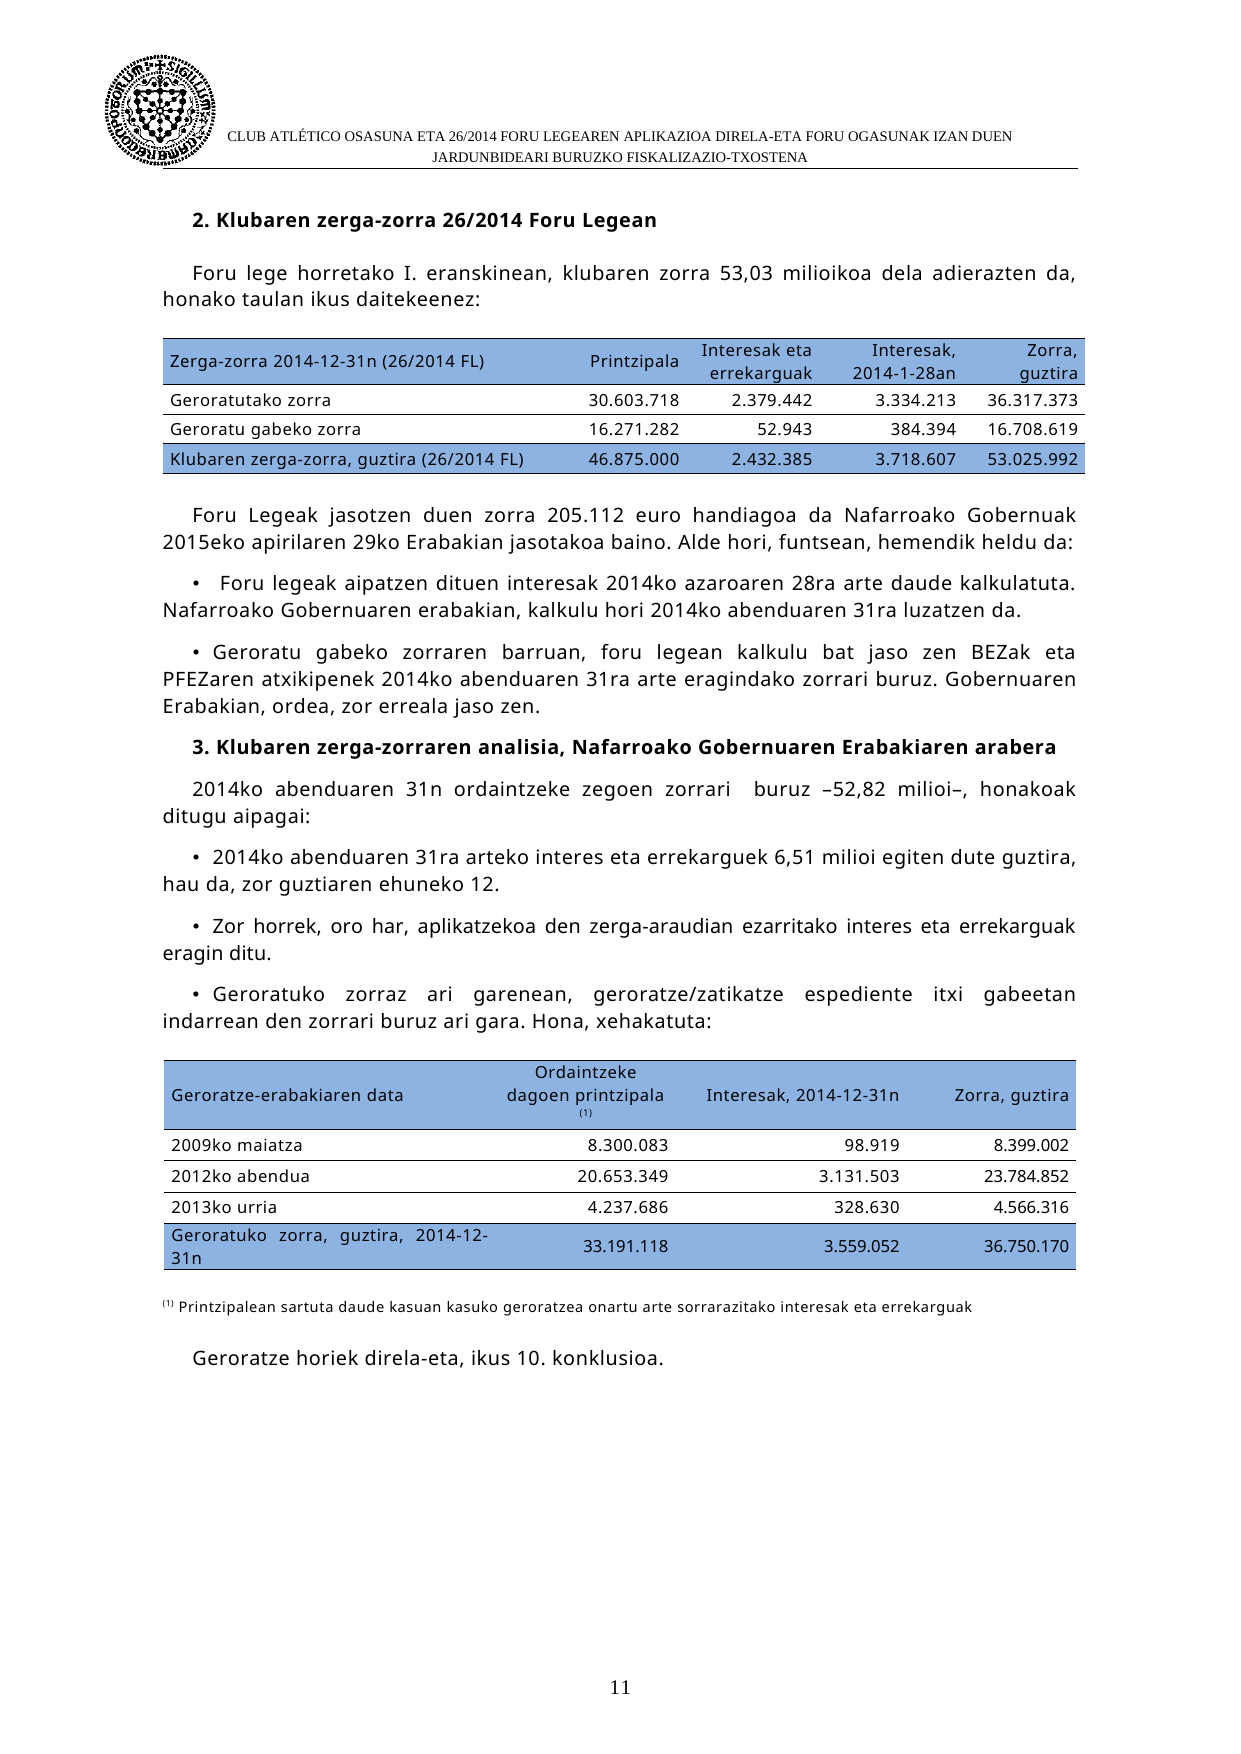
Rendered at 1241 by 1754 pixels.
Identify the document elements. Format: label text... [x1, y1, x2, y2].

table_cell 2.432.385 [686, 444, 819, 473]
table_cell Geroratu gabeko zorra [163, 415, 568, 443]
table_cell 8.300.083 [496, 1130, 675, 1160]
text 2014ko abenduaren 31n ordaintzeke zegoen zorrari buruz –52,82 milioi–, honakoak ditugu aipagai: [162, 775, 1078, 829]
table_cell 384.394 [819, 415, 963, 443]
table_cell 328.630 [675, 1193, 907, 1223]
table_cell 16.708.619 [963, 415, 1085, 443]
table_cell 16.271.282 [568, 415, 686, 443]
text Foru lege horretako I. eranskinean, klubaren zorra 53,03 milioikoa dela adierazten da, honako taulan ikus daitekeenez: [162, 259, 1078, 313]
table_cell Geroratutako zorra [163, 385, 568, 414]
text Foru Legeak jasotzen duen zorra 205.112 euro handiagoa da Nafarroako Gobernuak 2015eko apirilaren 29ko Erabakian jasotakoa baino. Alde hori, funtsean, hemendik heldu da: [162, 501, 1078, 555]
table_cell 3.559.052 [675, 1224, 907, 1269]
table_cell 36.750.170 [907, 1224, 1076, 1269]
text Geroratze horiek direla-eta, ikus 10. konklusioa. [162, 1344, 1078, 1371]
table_header Zorra, guztira [907, 1061, 1076, 1129]
list 2014ko abenduaren 31ra arteko interes eta errekarguek 6,51 milioi egiten dute guztira, hau da, zor guztiaren ehuneko 12. [162, 844, 1078, 898]
table_cell 3.718.607 [819, 444, 963, 473]
list Zor horrek, oro har, aplikatzekoa den zerga-araudian ezarritako interes eta errekarguak eragin ditu. [162, 912, 1078, 966]
list Geroratu gabeko zorraren barruan, foru legean kalkulu bat jaso zen BEZak eta PFEZaren atxikipenek 2014ko abenduaren 31ra arte eragindako zorrari buruz. Gobernuaren Erabakian, ordea, zor erreala jaso zen. [162, 638, 1078, 719]
table_cell 2012ko abendua [164, 1161, 496, 1191]
table_cell 8.399.002 [907, 1130, 1076, 1160]
list Foru legeak aipatzen dituen interesak 2014ko azaroaren 28ra arte daude kalkulatuta. Nafarroako Gobernuaren erabakian, kalkulu hori 2014ko abenduaren 31ra luzatzen da. [162, 569, 1078, 623]
table_cell 3.334.213 [819, 385, 963, 414]
table_cell 23.784.852 [907, 1161, 1076, 1191]
table_cell 52.943 [686, 415, 819, 443]
text (1) Printzipalean sartuta daude kasuan kasuko geroratzea onartu arte sorrarazitako interesak eta errekarguak [162, 1297, 1078, 1317]
table_cell 2013ko urria [164, 1193, 496, 1223]
table_header Zorra, guztira [963, 339, 1085, 384]
table_cell 20.653.349 [496, 1161, 675, 1191]
table_cell Klubaren zerga-zorra, guztira (26/2014 FL) [163, 444, 568, 473]
table_cell 33.191.118 [496, 1224, 675, 1269]
table_cell 3.131.503 [675, 1161, 907, 1191]
list Geroratuko zorraz ari garenean, geroratze/zatikatze espediente itxi gabeetan indarrean den zorrari buruz ari gara. Hona, xehakatuta: [162, 981, 1078, 1035]
table_cell 53.025.992 [963, 444, 1085, 473]
picture [100, 51, 219, 169]
table_header Printzipala [568, 339, 686, 384]
table_cell 2009ko maiatza [164, 1130, 496, 1160]
table_header Interesak, 2014-1-28an [819, 339, 963, 384]
table_cell 30.603.718 [568, 385, 686, 414]
table_cell 36.317.373 [963, 385, 1085, 414]
table_header Geroratze-erabakiaren data [164, 1061, 496, 1129]
table_header Interesak eta errekarguak [686, 339, 819, 384]
table_cell 98.919 [675, 1130, 907, 1160]
table_cell 46.875.000 [568, 444, 686, 473]
table_header Interesak, 2014-12-31n [675, 1061, 907, 1129]
text 3. Klubaren zerga-zorraren analisia, Nafarroako Gobernuaren Erabakiaren arabera [162, 733, 1078, 761]
table_header Ordaintzeke dagoen printzipala (1) [496, 1061, 675, 1129]
table_cell 4.237.686 [496, 1193, 675, 1223]
table_cell 4.566.316 [907, 1193, 1076, 1223]
table_cell Geroratuko zorra, guztira, 2014-12-31n [164, 1224, 496, 1269]
table_header Zerga-zorra 2014-12-31n (26/2014 FL) [163, 339, 568, 384]
table_cell 2.379.442 [686, 385, 819, 414]
text 2. Klubaren zerga-zorra 26/2014 Foru Legean [162, 207, 1078, 234]
